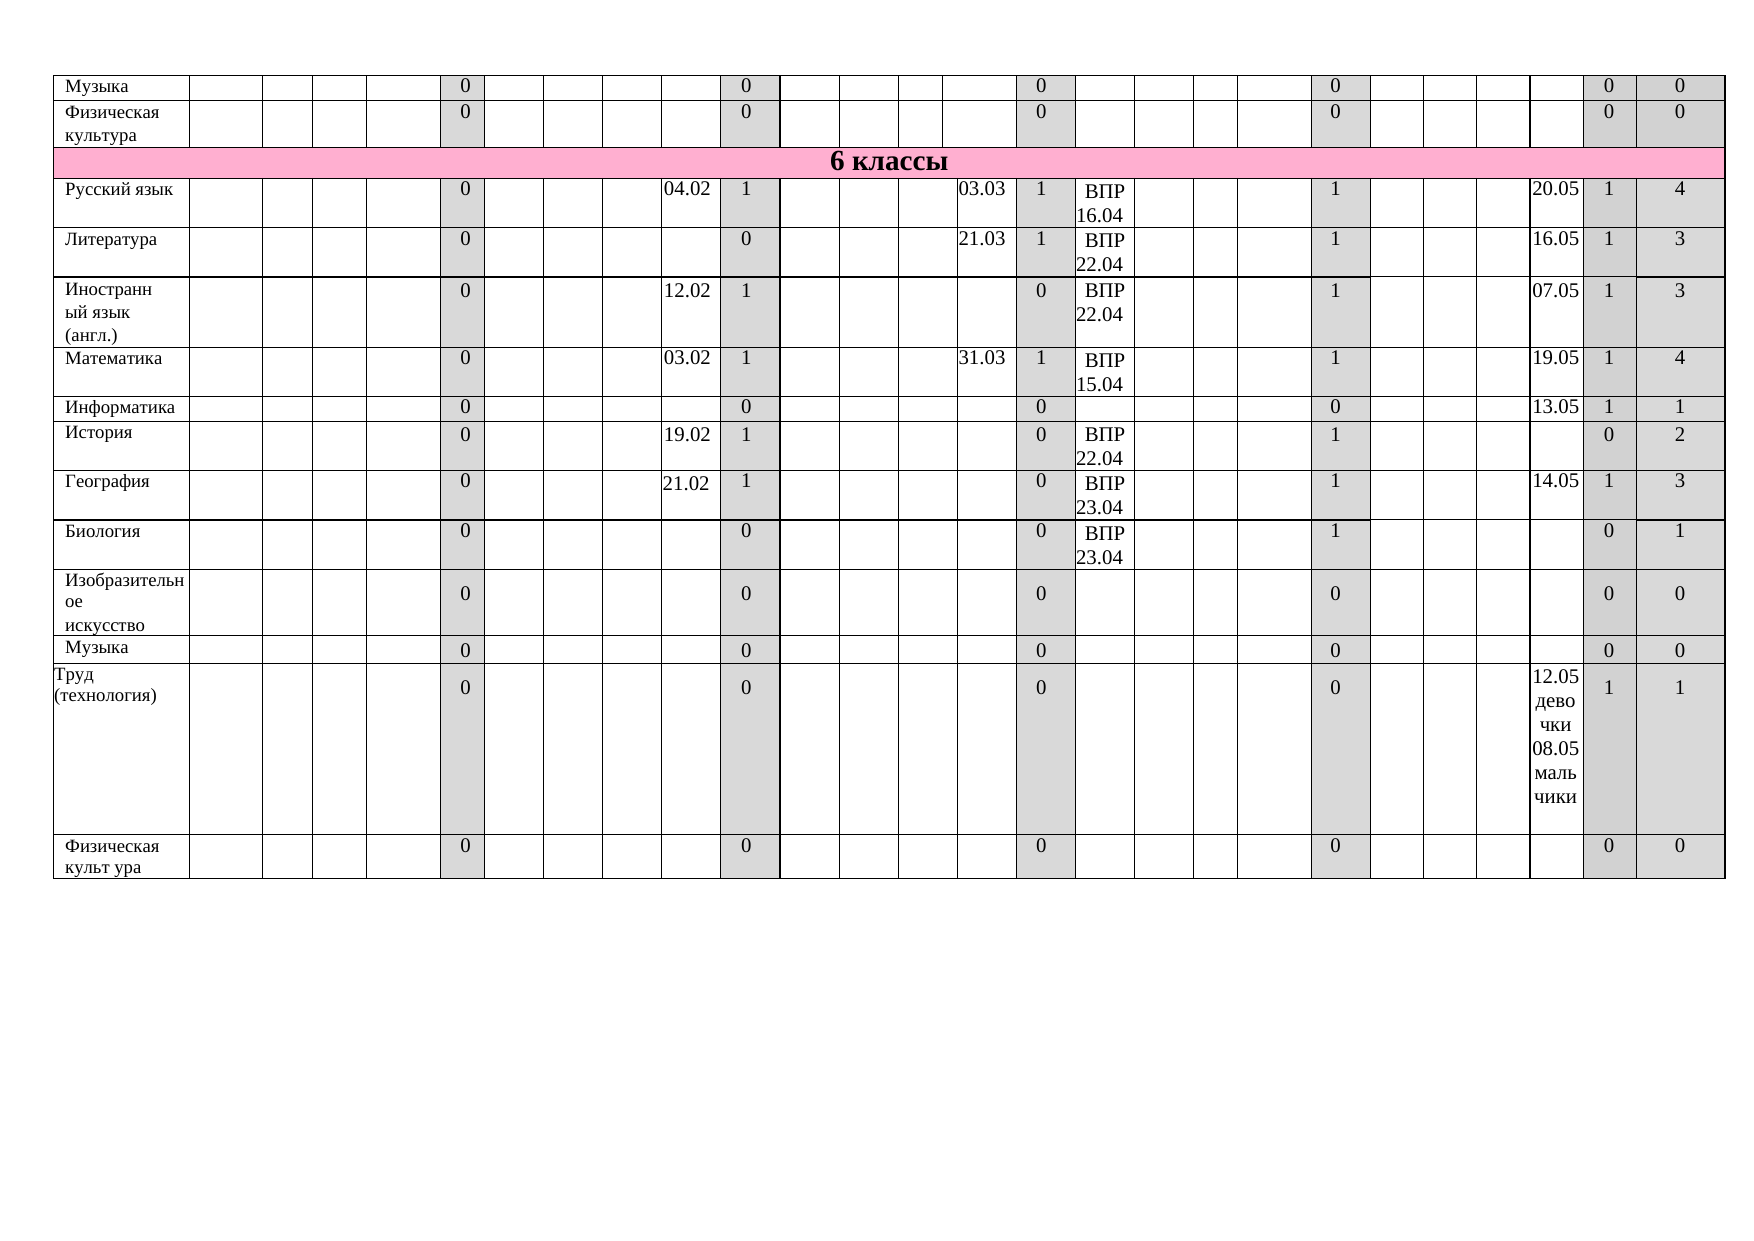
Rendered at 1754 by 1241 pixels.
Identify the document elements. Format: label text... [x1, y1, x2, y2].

table_cell [1531, 101, 1583, 147]
table_cell 3 [1637, 471, 1724, 519]
table_cell [485, 636, 543, 663]
table_cell [485, 521, 543, 569]
table_cell [1194, 636, 1237, 663]
table_cell [781, 278, 839, 347]
table_cell [313, 76, 366, 100]
table_cell [367, 397, 440, 421]
table_cell 0 [1312, 101, 1370, 147]
table_cell 07.05 [1531, 277, 1583, 347]
table_cell Изобразительное искусство [54, 570, 189, 635]
table_cell [1477, 520, 1529, 569]
table_cell ВПР 16.04 [1076, 179, 1134, 227]
table_cell 0 [1017, 471, 1075, 519]
table_cell [1424, 664, 1476, 834]
table_cell 0 [721, 636, 779, 663]
table_cell [367, 348, 440, 396]
table_cell 1 [1584, 664, 1636, 834]
table_cell 4 [1637, 179, 1724, 227]
table_cell [1477, 835, 1529, 878]
table_cell 4 [1637, 348, 1724, 396]
table_cell [1424, 101, 1476, 147]
table_cell 04.02 [662, 179, 720, 227]
table_cell [1238, 471, 1311, 519]
table_cell 0 [1017, 521, 1075, 569]
table_cell 0 [1017, 76, 1075, 100]
table_cell [1424, 228, 1476, 276]
table_cell 0 [441, 101, 484, 147]
table_cell 1 [721, 348, 779, 396]
table_cell Физическая культ ура [54, 835, 189, 878]
table_cell [367, 278, 440, 347]
table_cell [1194, 179, 1237, 227]
table_cell ВПР 15.04 [1076, 348, 1134, 396]
table_cell [313, 570, 366, 635]
table_cell [313, 835, 366, 878]
table_cell [485, 570, 543, 635]
table_cell [1238, 636, 1311, 663]
table_cell [1424, 570, 1476, 635]
table_cell [313, 179, 366, 227]
table_cell [840, 422, 898, 470]
table_cell [899, 101, 942, 147]
table_cell 1 [1312, 521, 1370, 569]
table_cell [958, 422, 1016, 470]
table_cell [313, 278, 366, 347]
table_cell [190, 570, 262, 635]
table_cell [485, 101, 543, 147]
table_cell [313, 521, 366, 569]
table_cell 1 [1017, 228, 1075, 276]
table_cell [1194, 835, 1237, 878]
table_cell [1238, 179, 1311, 227]
table_cell [781, 570, 839, 635]
table_cell [313, 636, 366, 663]
table_cell 12.02 [662, 278, 720, 347]
table_cell [1238, 664, 1311, 834]
table_cell [485, 397, 543, 421]
table_cell [1135, 179, 1193, 227]
table_cell [367, 422, 440, 470]
table_cell [1135, 521, 1193, 569]
table_cell [485, 278, 543, 347]
table_cell Иностранный язык (англ.) [54, 278, 189, 347]
table_cell [1194, 422, 1237, 470]
table_cell [263, 422, 312, 470]
table_cell География [54, 471, 189, 519]
table_cell [544, 636, 602, 663]
table_cell [1371, 835, 1423, 878]
table_cell Физическая культура [54, 101, 189, 147]
table_cell [1076, 76, 1134, 100]
table_cell [485, 664, 543, 834]
table_cell [485, 348, 543, 396]
table_cell [899, 521, 957, 569]
table_cell История [54, 422, 189, 470]
table_cell [263, 101, 312, 147]
table_cell [1424, 835, 1476, 878]
table_cell 0 [1312, 570, 1370, 635]
table_cell 1 [1312, 228, 1370, 276]
table_cell 0 [441, 278, 484, 347]
table_cell [263, 228, 312, 276]
table_cell [544, 570, 602, 635]
table_cell 0 [1312, 397, 1370, 421]
table_cell 16.05 [1531, 228, 1583, 276]
table_cell 0 [1584, 570, 1636, 635]
table_cell [190, 835, 262, 878]
table_cell [603, 664, 661, 834]
table_cell 21.02 [662, 471, 720, 519]
table_cell Математика [54, 348, 189, 396]
table_cell 0 [441, 179, 484, 227]
table_cell [603, 835, 661, 878]
table_cell [1477, 76, 1529, 100]
table_cell [899, 636, 957, 663]
table_cell 1 [1017, 179, 1075, 227]
table_cell [662, 835, 720, 878]
table_cell [781, 471, 839, 519]
table_cell [1371, 636, 1423, 663]
table_cell [603, 471, 661, 519]
table_cell [367, 101, 440, 147]
table_cell [603, 348, 661, 396]
table_cell 31.03 [958, 348, 1016, 396]
table_cell [544, 101, 602, 147]
table_cell [1477, 397, 1529, 421]
table_cell [943, 101, 1016, 147]
table_cell [1194, 471, 1237, 519]
table_cell 0 [1637, 835, 1724, 878]
table_cell [1238, 76, 1311, 100]
table_cell 0 [441, 228, 484, 276]
table_cell [662, 521, 720, 569]
table_cell [1477, 636, 1529, 663]
table_cell [1194, 76, 1237, 100]
table_cell [840, 835, 898, 878]
table_cell 1 [1584, 471, 1636, 519]
table_cell [1135, 664, 1193, 834]
table_cell [1531, 422, 1583, 470]
table_cell [263, 179, 312, 227]
table_cell [313, 397, 366, 421]
table_cell [899, 348, 957, 396]
table_cell 1 [1637, 397, 1724, 421]
table_cell [1424, 179, 1476, 227]
table_cell [1238, 422, 1311, 470]
table_cell [1371, 348, 1423, 396]
table_cell [1135, 348, 1193, 396]
table_cell Биология [54, 521, 189, 569]
table_cell Русский язык [54, 179, 189, 227]
table_cell [1424, 422, 1476, 470]
table_cell [1371, 397, 1423, 421]
table_cell [840, 278, 898, 347]
table_cell 0 [1017, 664, 1075, 834]
table_cell [958, 471, 1016, 519]
table_cell [313, 101, 366, 147]
table_cell 1 [1584, 277, 1636, 347]
table_cell [190, 101, 262, 147]
table_cell [1371, 422, 1423, 470]
table_cell 0 [1637, 76, 1724, 100]
table_cell [1371, 520, 1423, 569]
table_cell [1531, 76, 1583, 100]
table_cell [840, 397, 898, 421]
table_cell 0 [1312, 835, 1370, 878]
table_cell 1 [721, 179, 779, 227]
table_cell [603, 521, 661, 569]
table_cell [1371, 179, 1423, 227]
table_cell 0 [441, 76, 484, 100]
table_cell [485, 422, 543, 470]
table_cell Литература [54, 228, 189, 276]
table_cell [367, 835, 440, 878]
table_cell [899, 228, 957, 276]
table_cell [1194, 228, 1237, 276]
table_cell [1477, 471, 1529, 519]
table_cell [263, 348, 312, 396]
table_cell [190, 422, 262, 470]
table_cell [367, 76, 440, 100]
table_cell 0 [1637, 636, 1724, 663]
table_cell [899, 471, 957, 519]
table_cell [958, 570, 1016, 635]
table_cell [1238, 228, 1311, 276]
table_cell [1135, 101, 1193, 147]
table_cell [781, 521, 839, 569]
table_cell [1238, 521, 1311, 569]
table_cell [840, 521, 898, 569]
table_cell [263, 521, 312, 569]
table_cell [1076, 397, 1134, 421]
table_cell [1424, 348, 1476, 396]
table_cell [485, 76, 543, 100]
table_cell [263, 835, 312, 878]
table_cell 0 [441, 521, 484, 569]
table_cell [899, 397, 957, 421]
table_cell ВПР 23.04 [1076, 521, 1134, 569]
table_cell 0 [1017, 422, 1075, 470]
table_cell [263, 397, 312, 421]
table_cell 0 [721, 397, 779, 421]
table_cell 1 [721, 471, 779, 519]
table_cell [1135, 835, 1193, 878]
table_cell 0 [1584, 636, 1636, 663]
table_cell 0 [441, 636, 484, 663]
table_cell [1477, 422, 1529, 470]
table_cell [840, 179, 898, 227]
table_cell [781, 664, 839, 834]
table_cell [367, 636, 440, 663]
table_cell 0 [1637, 570, 1724, 635]
table_cell [781, 101, 839, 147]
table_cell [1371, 471, 1423, 519]
table_cell [190, 636, 262, 663]
table_cell 0 [721, 76, 779, 100]
table_cell [367, 471, 440, 519]
table_cell [958, 664, 1016, 834]
table_cell [313, 664, 366, 834]
table_cell 1 [1637, 521, 1724, 569]
table_cell 14.05 [1531, 471, 1583, 519]
table_cell [367, 179, 440, 227]
table_cell [1371, 570, 1423, 635]
table_cell [190, 521, 262, 569]
table_cell [662, 664, 720, 834]
table_cell 03.02 [662, 348, 720, 396]
table_cell [1424, 471, 1476, 519]
table_cell 0 [1584, 835, 1636, 878]
table_cell 0 [1312, 76, 1370, 100]
table_cell [544, 471, 602, 519]
table_cell [1135, 471, 1193, 519]
table_cell 19.05 [1531, 348, 1583, 396]
table_cell 0 [1312, 636, 1370, 663]
table_cell [603, 179, 661, 227]
table_cell [899, 278, 957, 347]
table_cell [367, 570, 440, 635]
table_cell [781, 835, 839, 878]
table_cell [544, 179, 602, 227]
table_cell [603, 101, 661, 147]
table_cell [840, 76, 898, 100]
table_cell [662, 397, 720, 421]
table_cell 0 [441, 422, 484, 470]
table_cell [544, 835, 602, 878]
table_cell 0 [1017, 278, 1075, 347]
table_cell [781, 348, 839, 396]
table_cell [544, 228, 602, 276]
table_cell [1238, 278, 1311, 347]
table_cell [1531, 835, 1583, 878]
table_cell [263, 278, 312, 347]
table_cell [544, 348, 602, 396]
table_cell [662, 228, 720, 276]
table_cell 3 [1637, 228, 1724, 276]
table_cell [485, 179, 543, 227]
table_cell 0 [441, 835, 484, 878]
table_cell [958, 835, 1016, 878]
table_cell [367, 228, 440, 276]
table_cell [781, 179, 839, 227]
table_cell 0 [441, 570, 484, 635]
table_cell 0 [1017, 636, 1075, 663]
table_cell ВПР 23.04 [1076, 471, 1134, 519]
table_cell [603, 278, 661, 347]
table_cell [190, 348, 262, 396]
table_cell 1 [1312, 278, 1370, 347]
table_cell 0 [441, 397, 484, 421]
table_cell 13.05 [1531, 397, 1583, 421]
table_cell 0 [441, 664, 484, 834]
table_cell 2 [1637, 422, 1724, 470]
table_cell [1371, 664, 1423, 834]
table_cell [899, 422, 957, 470]
table_cell [190, 179, 262, 227]
table_cell [190, 664, 262, 834]
table_cell [603, 228, 661, 276]
table_cell [958, 397, 1016, 421]
table_cell [781, 397, 839, 421]
table_cell 12.05 девочки 08.05 мальчики [1531, 664, 1583, 834]
table_cell [1238, 835, 1311, 878]
table_cell 0 [1017, 397, 1075, 421]
table_cell [485, 228, 543, 276]
table_cell 1 [1584, 228, 1636, 276]
table_cell [603, 76, 661, 100]
table_cell [1194, 570, 1237, 635]
table_cell 1 [1584, 397, 1636, 421]
table_cell [1194, 278, 1237, 347]
table_cell 1 [1312, 348, 1370, 396]
table_cell [1194, 101, 1237, 147]
table_cell [1076, 835, 1134, 878]
table_cell [1194, 348, 1237, 396]
table_cell [1531, 636, 1583, 663]
table_cell 03.03 [958, 179, 1016, 227]
table_cell Музыка [54, 636, 189, 663]
table_cell [263, 76, 312, 100]
table_cell [840, 664, 898, 834]
table_cell [840, 636, 898, 663]
table_cell Труд (технология) [54, 664, 189, 834]
table_cell [603, 570, 661, 635]
table_cell [1531, 570, 1583, 635]
table_cell [840, 348, 898, 396]
table_cell Музыка [54, 76, 189, 100]
table_cell [1238, 101, 1311, 147]
table_cell [1477, 179, 1529, 227]
table_cell [662, 76, 720, 100]
table_cell [1135, 76, 1193, 100]
table_cell [781, 228, 839, 276]
table_cell [544, 278, 602, 347]
table_cell [367, 664, 440, 834]
table_cell 1 [1312, 471, 1370, 519]
table_cell [190, 228, 262, 276]
table_cell [1424, 277, 1476, 347]
table_cell [1135, 397, 1193, 421]
table_cell [1238, 348, 1311, 396]
table_cell [1371, 277, 1423, 347]
table_cell 1 [1584, 179, 1636, 227]
table_cell [1076, 636, 1134, 663]
table_cell [603, 397, 661, 421]
table_cell [1424, 636, 1476, 663]
table_cell [263, 664, 312, 834]
table_cell [544, 76, 602, 100]
table_cell [1135, 636, 1193, 663]
table_cell Информатика [54, 397, 189, 421]
table_cell [544, 664, 602, 834]
table_cell 1 [1584, 348, 1636, 396]
table_cell 0 [1584, 76, 1636, 100]
table_cell ВПР 22.04 [1076, 422, 1134, 470]
table_cell [781, 422, 839, 470]
table_cell [1371, 76, 1423, 100]
table_cell [662, 101, 720, 147]
table_cell [1076, 664, 1134, 834]
table_cell [313, 422, 366, 470]
table_cell [899, 179, 957, 227]
table_cell [840, 101, 898, 147]
table_cell [485, 835, 543, 878]
table_cell 1 [1637, 664, 1724, 834]
table_cell [485, 471, 543, 519]
table_cell [781, 76, 839, 100]
table_cell [1194, 521, 1237, 569]
table_cell [1076, 101, 1134, 147]
table_cell 20.05 [1531, 179, 1583, 227]
table_cell 0 [1017, 835, 1075, 878]
table_cell 3 [1637, 278, 1724, 347]
table_cell [190, 278, 262, 347]
table_cell 0 [721, 228, 779, 276]
table_cell 0 [721, 101, 779, 147]
table_cell 1 [1312, 422, 1370, 470]
table_cell [603, 422, 661, 470]
table_cell [1371, 101, 1423, 147]
table_cell [263, 471, 312, 519]
table_cell [1076, 570, 1134, 635]
table_cell [1135, 570, 1193, 635]
table_cell [190, 76, 262, 100]
table_cell [1424, 76, 1476, 100]
table_cell [313, 471, 366, 519]
table_cell [899, 835, 957, 878]
table_cell [1135, 278, 1193, 347]
table_cell 0 [721, 570, 779, 635]
table_cell [1135, 422, 1193, 470]
table_cell 1 [1312, 179, 1370, 227]
table_cell [1477, 570, 1529, 635]
table_cell 1 [721, 422, 779, 470]
table_cell [1424, 397, 1476, 421]
table_cell 0 [1584, 520, 1636, 569]
table_cell [899, 570, 957, 635]
table_cell 19.02 [662, 422, 720, 470]
table_cell 0 [721, 664, 779, 834]
table_cell [1531, 520, 1583, 569]
table_cell [544, 397, 602, 421]
table_cell 0 [721, 521, 779, 569]
table_cell ВПР 22.04 [1076, 228, 1134, 276]
table_cell 1 [721, 278, 779, 347]
table_cell 0 [1637, 101, 1724, 147]
table_cell 21.03 [958, 228, 1016, 276]
table_cell 0 [1584, 101, 1636, 147]
table_cell [1194, 664, 1237, 834]
table_cell [603, 636, 661, 663]
table_cell [662, 570, 720, 635]
table_cell [662, 636, 720, 663]
table_cell 6 классы [54, 148, 1724, 178]
table_cell [1194, 397, 1237, 421]
table_cell [1477, 664, 1529, 834]
table_cell 0 [1584, 422, 1636, 470]
table_cell [1371, 228, 1423, 276]
table_cell 0 [721, 835, 779, 878]
table_cell 0 [1312, 664, 1370, 834]
table_cell ВПР 22.04 [1076, 278, 1134, 347]
table_cell [367, 521, 440, 569]
table_cell [313, 228, 366, 276]
table_cell [899, 76, 942, 100]
table_cell [958, 636, 1016, 663]
table_cell [943, 76, 1016, 100]
table_cell 0 [1017, 101, 1075, 147]
table_cell [190, 471, 262, 519]
table_cell 0 [1017, 570, 1075, 635]
table_cell [1477, 277, 1529, 347]
table_cell [958, 521, 1016, 569]
table_cell [1477, 228, 1529, 276]
table_cell [840, 228, 898, 276]
table_cell [958, 278, 1016, 347]
table_cell [1238, 397, 1311, 421]
table_cell 0 [441, 471, 484, 519]
table_cell [263, 636, 312, 663]
table_cell [313, 348, 366, 396]
table_cell 0 [441, 348, 484, 396]
table_cell [1477, 101, 1529, 147]
table_cell [840, 471, 898, 519]
table_cell [840, 570, 898, 635]
table_cell [544, 422, 602, 470]
table_cell [781, 636, 839, 663]
table_cell [263, 570, 312, 635]
table_cell [1238, 570, 1311, 635]
table_cell [899, 664, 957, 834]
table_cell 1 [1017, 348, 1075, 396]
table_cell [1477, 348, 1529, 396]
table_cell [1424, 520, 1476, 569]
table_cell [1135, 228, 1193, 276]
table_cell [190, 397, 262, 421]
table_cell [544, 521, 602, 569]
